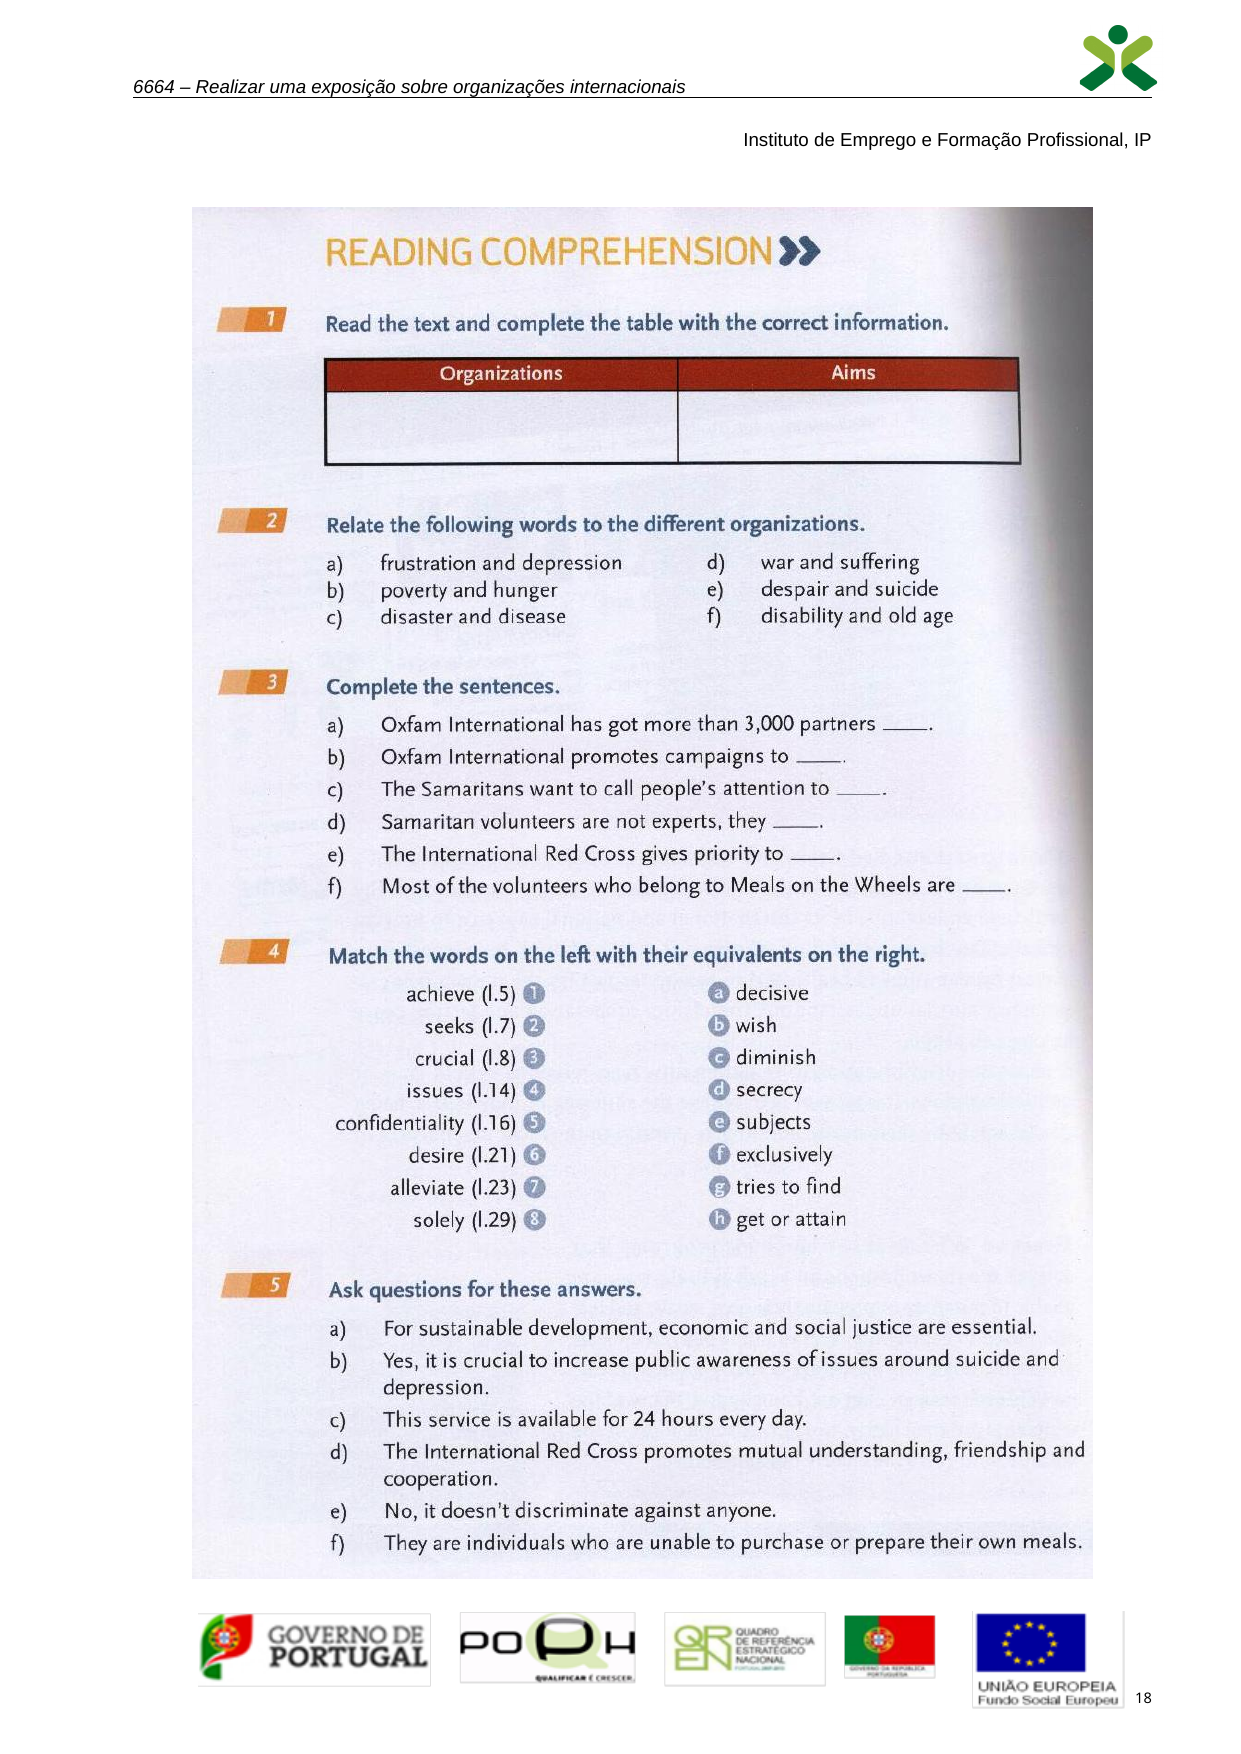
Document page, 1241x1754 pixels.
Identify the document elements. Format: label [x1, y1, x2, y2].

picture [192, 207, 1093, 1579]
picture [1079, 25, 1165, 91]
picture [198, 1611, 1126, 1710]
